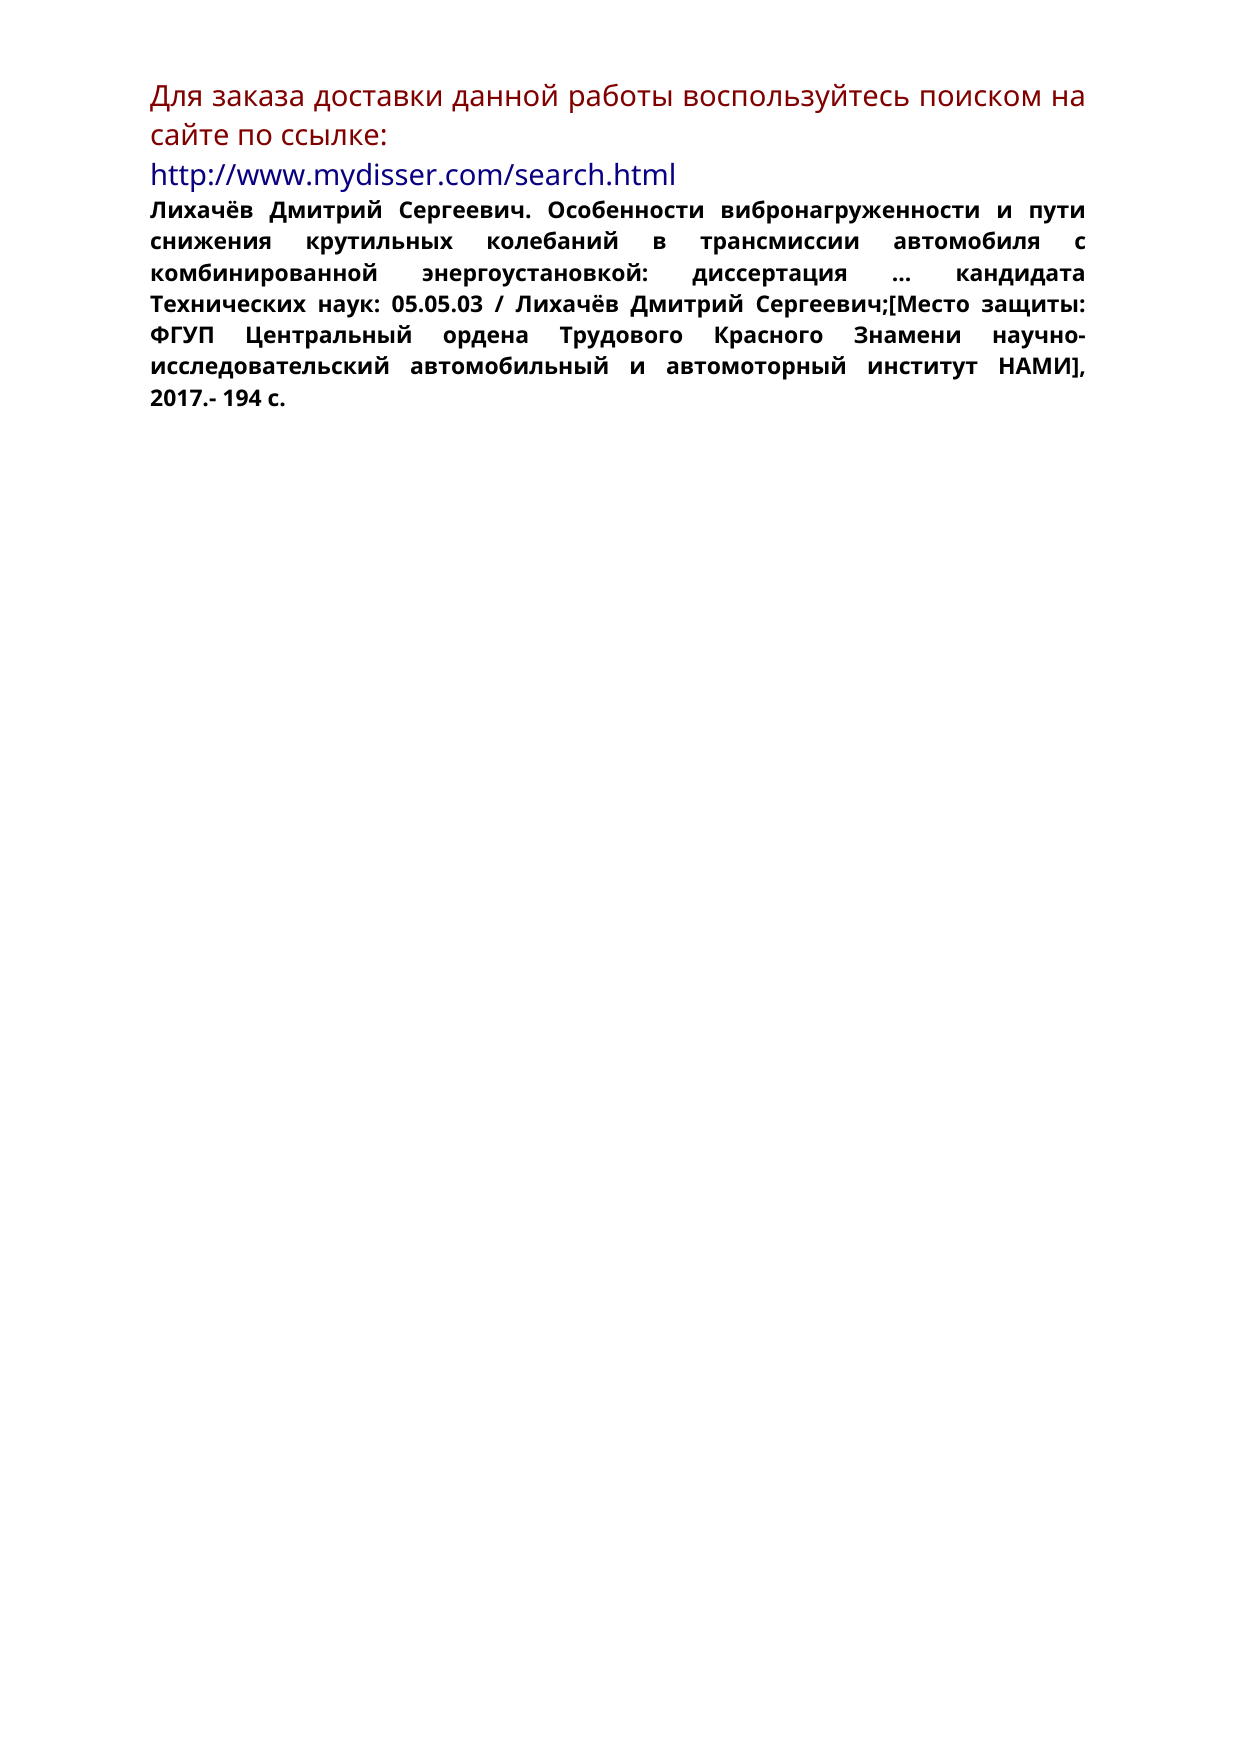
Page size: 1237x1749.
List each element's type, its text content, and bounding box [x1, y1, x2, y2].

text Лихачёв Дмитрий Сергеевич. Особенности вибронагруженности и пути снижения крутильных колебаний в трансмиссии автомобиля с комбинированной энергоустановкой: диссертация ... кандидата Технических наук: 05.05.03 / Лихачёв Дмитрий Сергеевич;[Место защиты: ФГУП Центральный ордена Трудового Красного Знамени научно-исследовательский автомобильный и автомоторный институт НАМИ], 2017.- 194 с. [150, 194, 1086, 413]
